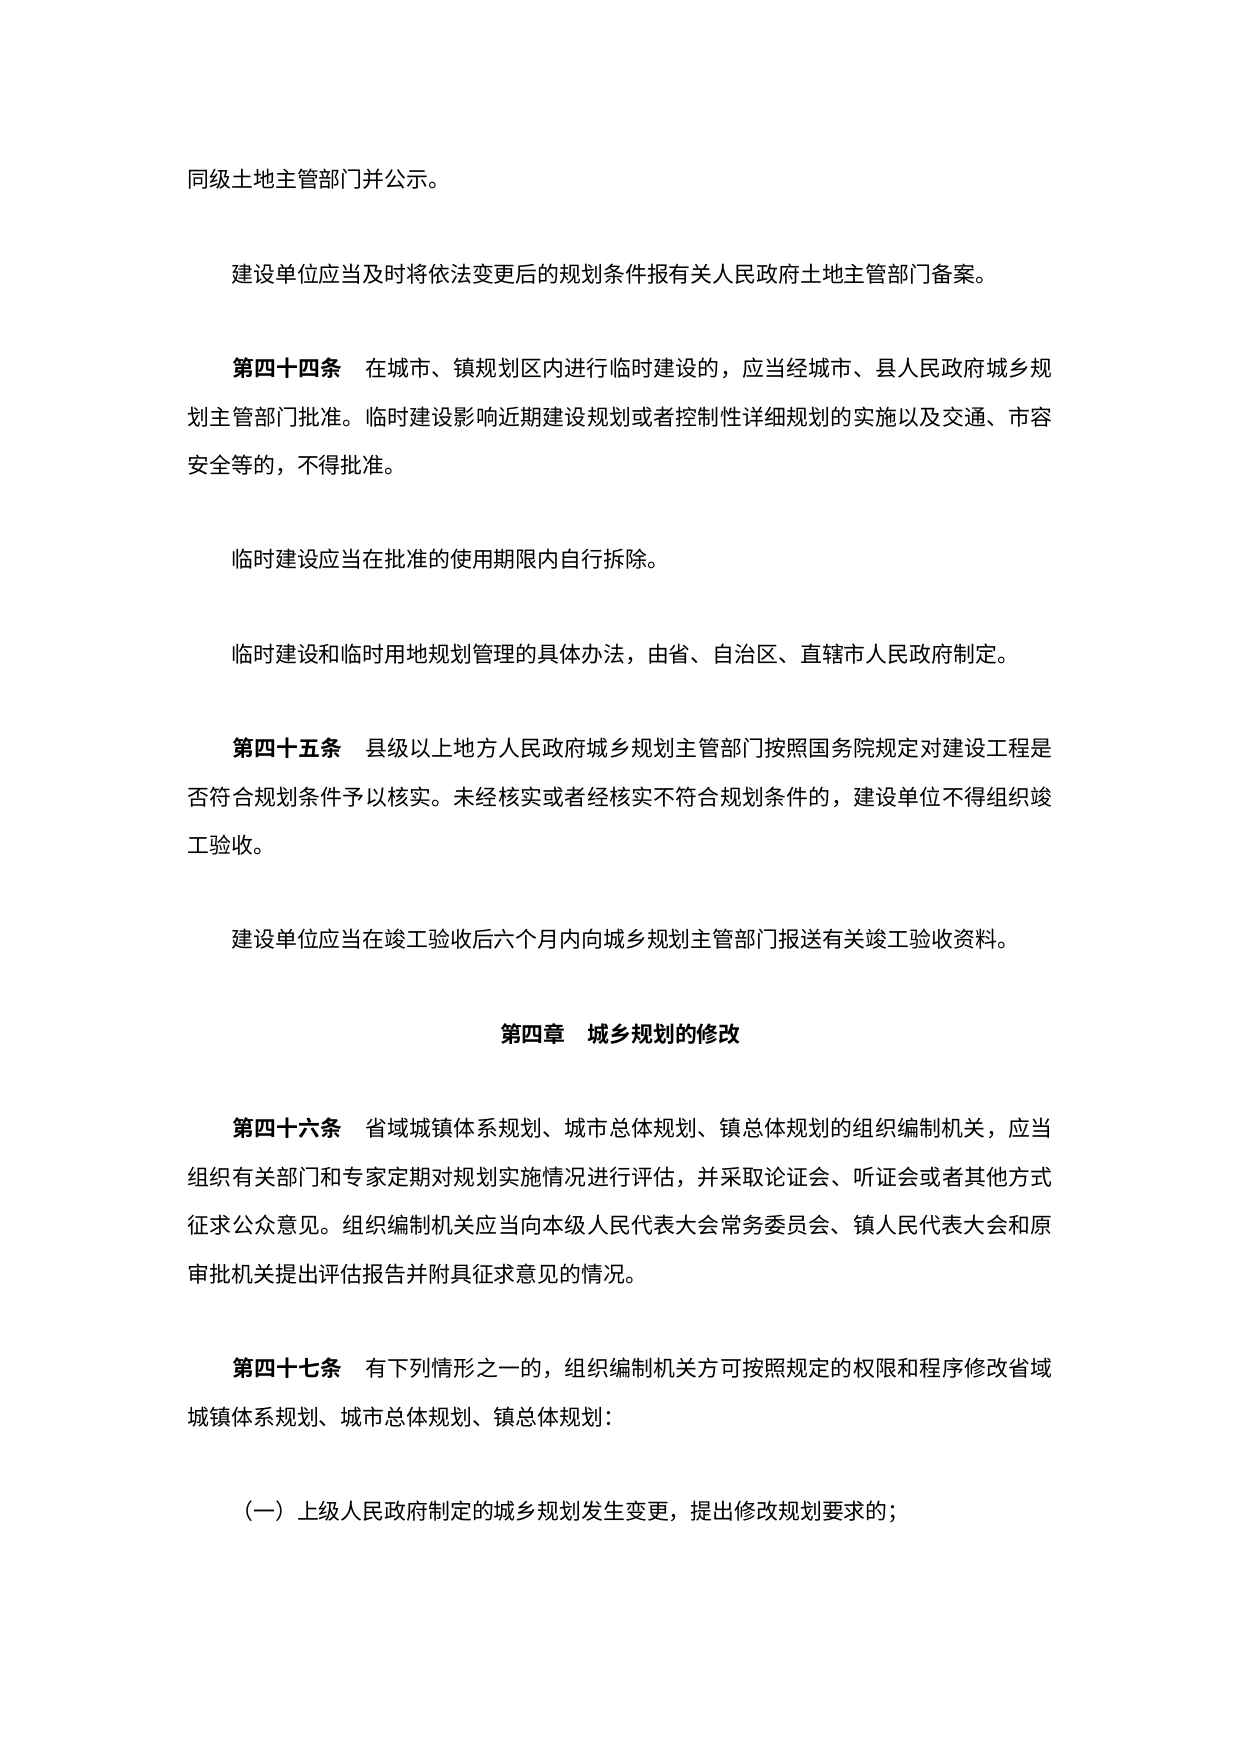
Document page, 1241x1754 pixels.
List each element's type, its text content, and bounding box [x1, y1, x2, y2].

text 第四十七条 有下列情形之一的，组织编制机关方可按照规定的权限和程序修改省域城镇体系规划、城市总体规划、镇总体规划： [187, 1351, 1053, 1432]
text 临时建设和临时用地规划管理的具体办法，由省、自治区、直辖市人民政府制定。 [187, 636, 1053, 669]
text 建设单位应当在竣工验收后六个月内向城乡规划主管部门报送有关竣工验收资料。 [187, 922, 1053, 954]
text 第四十五条 县级以上地方人民政府城乡规划主管部门按照国务院规定对建设工程是否符合规划条件予以核实。未经核实或者经核实不符合规划条件的，建设单位不得组织竣工验收。 [187, 730, 1053, 860]
text （一）上级人民政府制定的城乡规划发生变更，提出修改规划要求的； [187, 1494, 1053, 1526]
text 临时建设应当在批准的使用期限内自行拆除。 [187, 542, 1053, 574]
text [187, 162, 1053, 194]
text 第四十四条 在城市、镇规划区内进行临时建设的，应当经城市、县人民政府城乡规划主管部门批准。临时建设影响近期建设规划或者控制性详细规划的实施以及交通、市容、安全等的，不得批准。 [187, 350, 1053, 480]
text 建设单位应当及时将依法变更后的规划条件报有关人民政府土地主管部门备案。 [187, 256, 1053, 289]
text 第四十六条 省域城镇体系规划、城市总体规划、镇总体规划的组织编制机关，应当组织有关部门和专家定期对规划实施情况进行评估，并采取论证会、听证会或者其他方式征求公众意见。组织编制机关应当向本级人民代表大会常务委员会、镇人民代表大会和原审批机关提出评估报告并附具征求意见的情况。 [187, 1110, 1053, 1289]
text 第四章 城乡规划的修改 [187, 1016, 1053, 1049]
